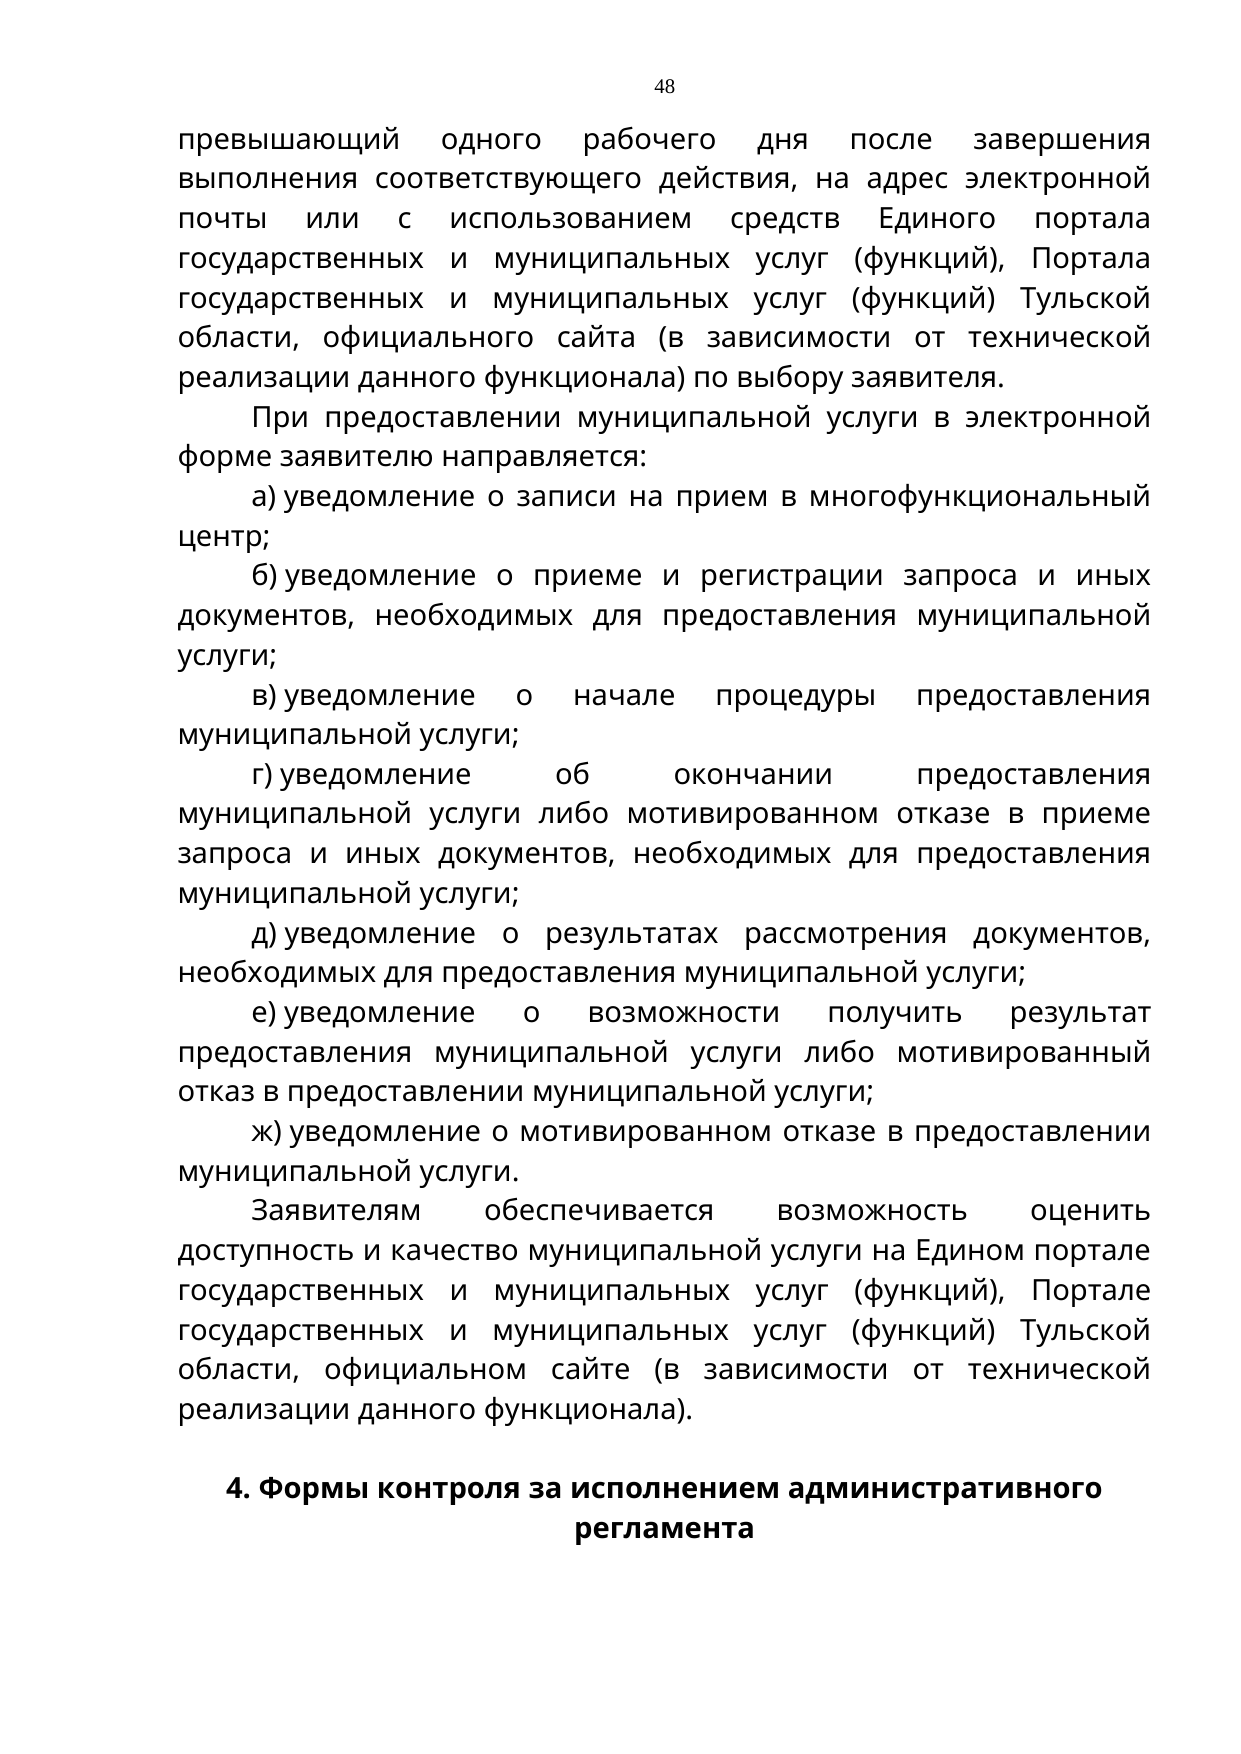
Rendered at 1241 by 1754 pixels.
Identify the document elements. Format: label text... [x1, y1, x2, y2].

text г) уведомление об окончании предоставления муниципальной услуги либо мотивированном отказе в приеме запроса и иных документов, необходимых для предоставления муниципальной услуги; [177, 753, 1152, 912]
text а) уведомление о записи на прием в многофункциональный центр; [177, 475, 1152, 555]
text б) уведомление о приеме и регистрации запроса и иных документов, необходимых для предоставления муниципальной услуги; [177, 555, 1152, 674]
text При предоставлении муниципальной услуги в электронной форме заявителю направляется: [177, 396, 1152, 475]
text 4. Формы контроля за исполнением административного регламента [177, 1467, 1152, 1547]
text д) уведомление о результатах рассмотрения документов, необходимых для предоставления муниципальной услуги; [177, 912, 1152, 991]
text ж) уведомление о мотивированном отказе в предоставлении муниципальной услуги. [177, 1110, 1152, 1190]
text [177, 118, 1152, 396]
text в) уведомление о начале процедуры предоставления муниципальной услуги; [177, 674, 1152, 753]
text е) уведомление о возможности получить результат предоставления муниципальной услуги либо мотивированный отказ в предоставлении муниципальной услуги; [177, 991, 1152, 1110]
text Заявителям обеспечивается возможность оценить доступность и качество муниципальной услуги на Едином портале государственных и муниципальных услуг (функций), Портале государственных и муниципальных услуг (функций) Тульской области, официальном сайте (в зависимости от технической реализации данного функционала). [177, 1190, 1152, 1428]
